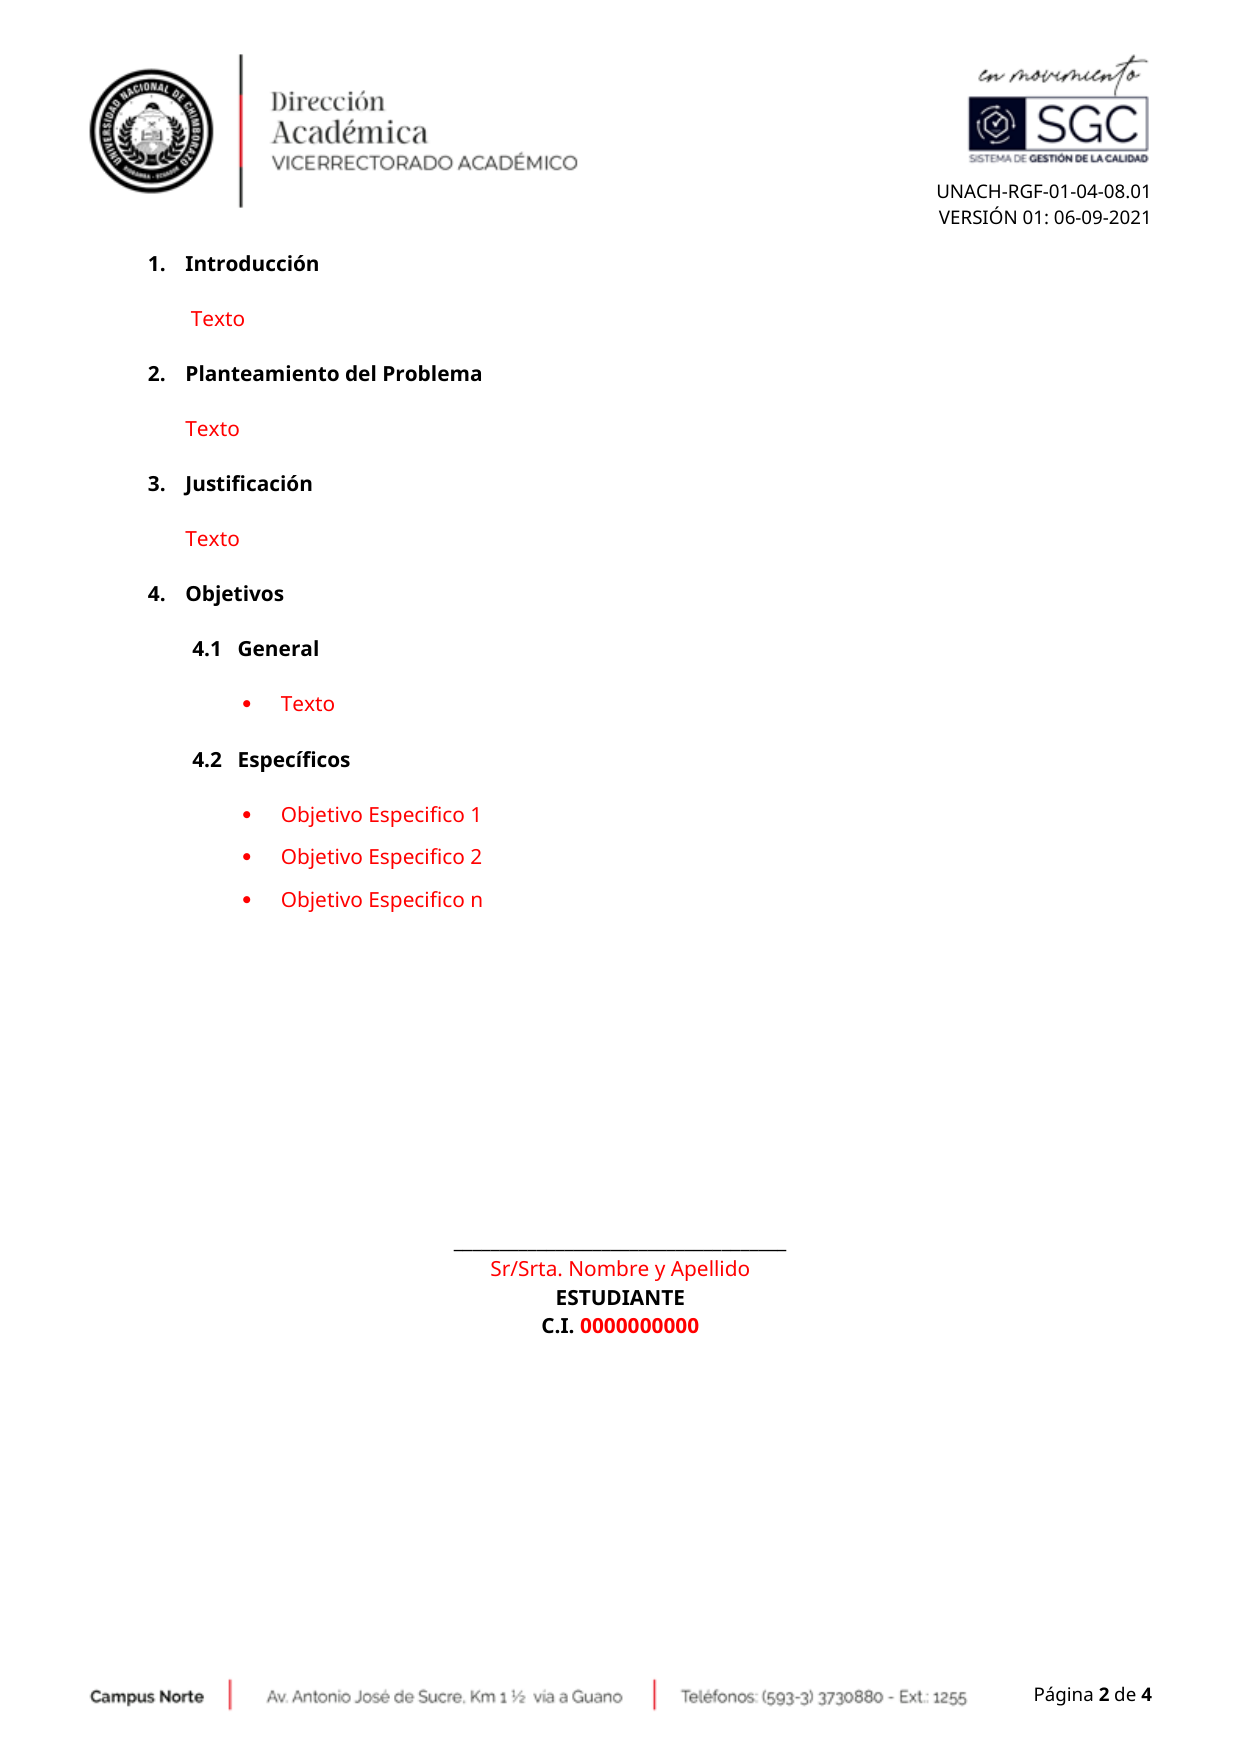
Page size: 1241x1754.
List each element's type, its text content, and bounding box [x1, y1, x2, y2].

picture [1, 3, 1238, 1754]
text Sr/Srta. Nombre y Apellido [148, 1254, 1092, 1283]
list Texto [243, 689, 1092, 718]
list Objetivo Especifico 1 [243, 800, 1092, 828]
text ____________________________________ [148, 1226, 1092, 1254]
list Objetivo Especifico 2 [243, 842, 1092, 871]
text Texto [185, 304, 1092, 332]
subtitle General [192, 634, 1092, 663]
subtitle Introducción [148, 249, 1092, 277]
list Objetivo Especifico n [243, 885, 1092, 913]
subtitle Justificación [148, 469, 1092, 498]
text Texto [185, 414, 1092, 442]
subtitle Específicos [192, 745, 1092, 773]
subtitle Objetivos [148, 579, 1092, 608]
subtitle Planteamiento del Problema [148, 359, 1092, 387]
text ESTUDIANTE [148, 1283, 1092, 1311]
text Texto [185, 524, 1092, 553]
text C.I. 0000000000 [148, 1311, 1092, 1339]
